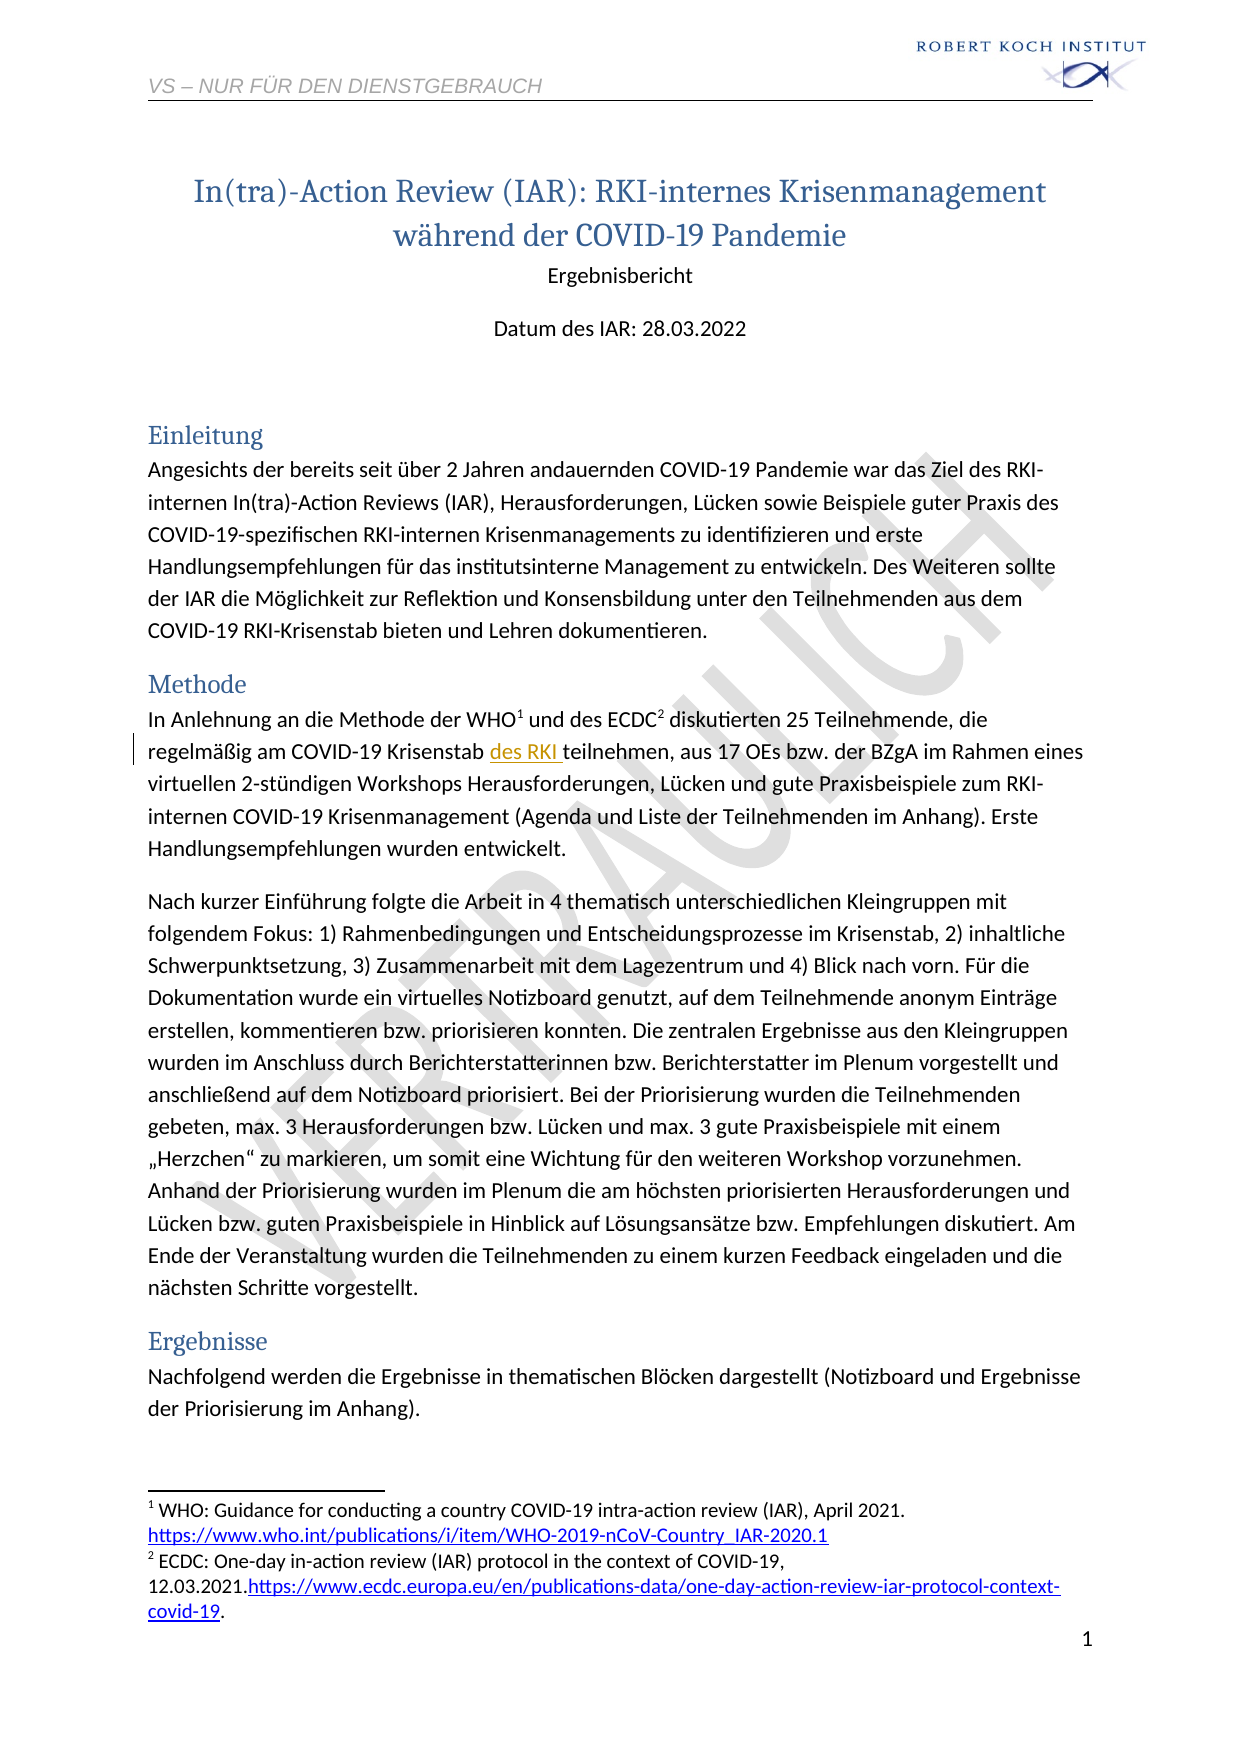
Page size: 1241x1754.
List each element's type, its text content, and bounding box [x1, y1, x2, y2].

subtitle Einleitung [148, 420, 1093, 451]
text Nach kurzer Einführung folgte die Arbeit in 4 thematisch unterschiedlichen Kleingruppen mit folgendem Fokus: 1) Rahmenbedingungen und Entscheidungsprozesse im Krisenstab, 2) inhaltliche Schwerpunktsetzung, 3) Zusammenarbeit mit dem Lagezentrum und 4) Blick nach vorn. Für die Dokumentation wurde ein virtuelles Notizboard genutzt, auf dem Teilnehmende anonym Einträge erstellen, kommentieren bzw. priorisieren konnten. Die zentralen Ergebnisse aus den Kleingruppen wurden im Anschluss durch Berichterstatterinnen bzw. Berichterstatter im Plenum vorgestellt und anschließend auf dem Notizboard priorisiert. Bei der Priorisierung wurden die Teilnehmenden gebeten, max. 3 Herausforderungen bzw. Lücken und max. 3 gute Praxisbeispiele mit einem „Herzchen“ zu markieren, um somit eine Wichtung für den weiteren Workshop vorzunehmen. Anhand der Priorisierung wurden im Plenum die am höchsten priorisierten Herausforderungen und Lücken bzw. guten Praxisbeispiele in Hinblick auf Lösungsansätze bzw. Empfehlungen diskutiert. Am Ende der Veranstaltung wurden die Teilnehmenden zu einem kurzen Feedback eingeladen und die nächsten Schritte vorgestellt. [148, 887, 1093, 1301]
subtitle Methode [148, 669, 1093, 701]
text Angesichts der bereits seit über 2 Jahren andauernden COVID-19 Pandemie war das Ziel des RKI-internen In(tra)-Action Reviews (IAR), Herausforderungen, Lücken sowie Beispiele guter Praxis des COVID-19-spezifischen RKI-internen Krisenmanagements zu identifizieren und erste Handlungsempfehlungen für das institutsinterne Management zu entwickeln. Des Weiteren sollte der IAR die Möglichkeit zur Reflektion und Konsensbildung unter den Teilnehmenden aus dem COVID-19 RKI-Krisenstab bieten und Lehren dokumentieren. [148, 456, 1093, 644]
subtitle Ergebnisse [148, 1326, 1093, 1357]
picture [908, 17, 1167, 94]
text In Anlehnung an die Methode der WHO und des ECDC diskutierten 25 Teilnehmende, die regelmäßig am COVID-19 Krisenstab teilnehmen, aus 17 OEs bzw. der BZgA im Rahmen eines virtuellen 2-stündigen Workshops Herausforderungen, Lücken und gute Praxisbeispiele zum RKI-internen COVID-19 Krisenmanagement (Agenda und Liste der Teilnehmenden im Anhang). Erste Handlungsempfehlungen wurden entwickelt. [148, 705, 1093, 862]
subtitle In(tra)-Action Review (IAR): RKI-internes Krisenmanagement während der COVID-19 Pandemie [148, 173, 1093, 255]
text Nachfolgend werden die Ergebnisse in thematischen Blöcken dargestellt (Notizboard und Ergebnisse der Priorisierung im Anhang). [148, 1362, 1093, 1422]
text Ergebnisbericht [148, 261, 1093, 289]
text Datum des IAR: 28.03.2022 [148, 314, 1093, 342]
